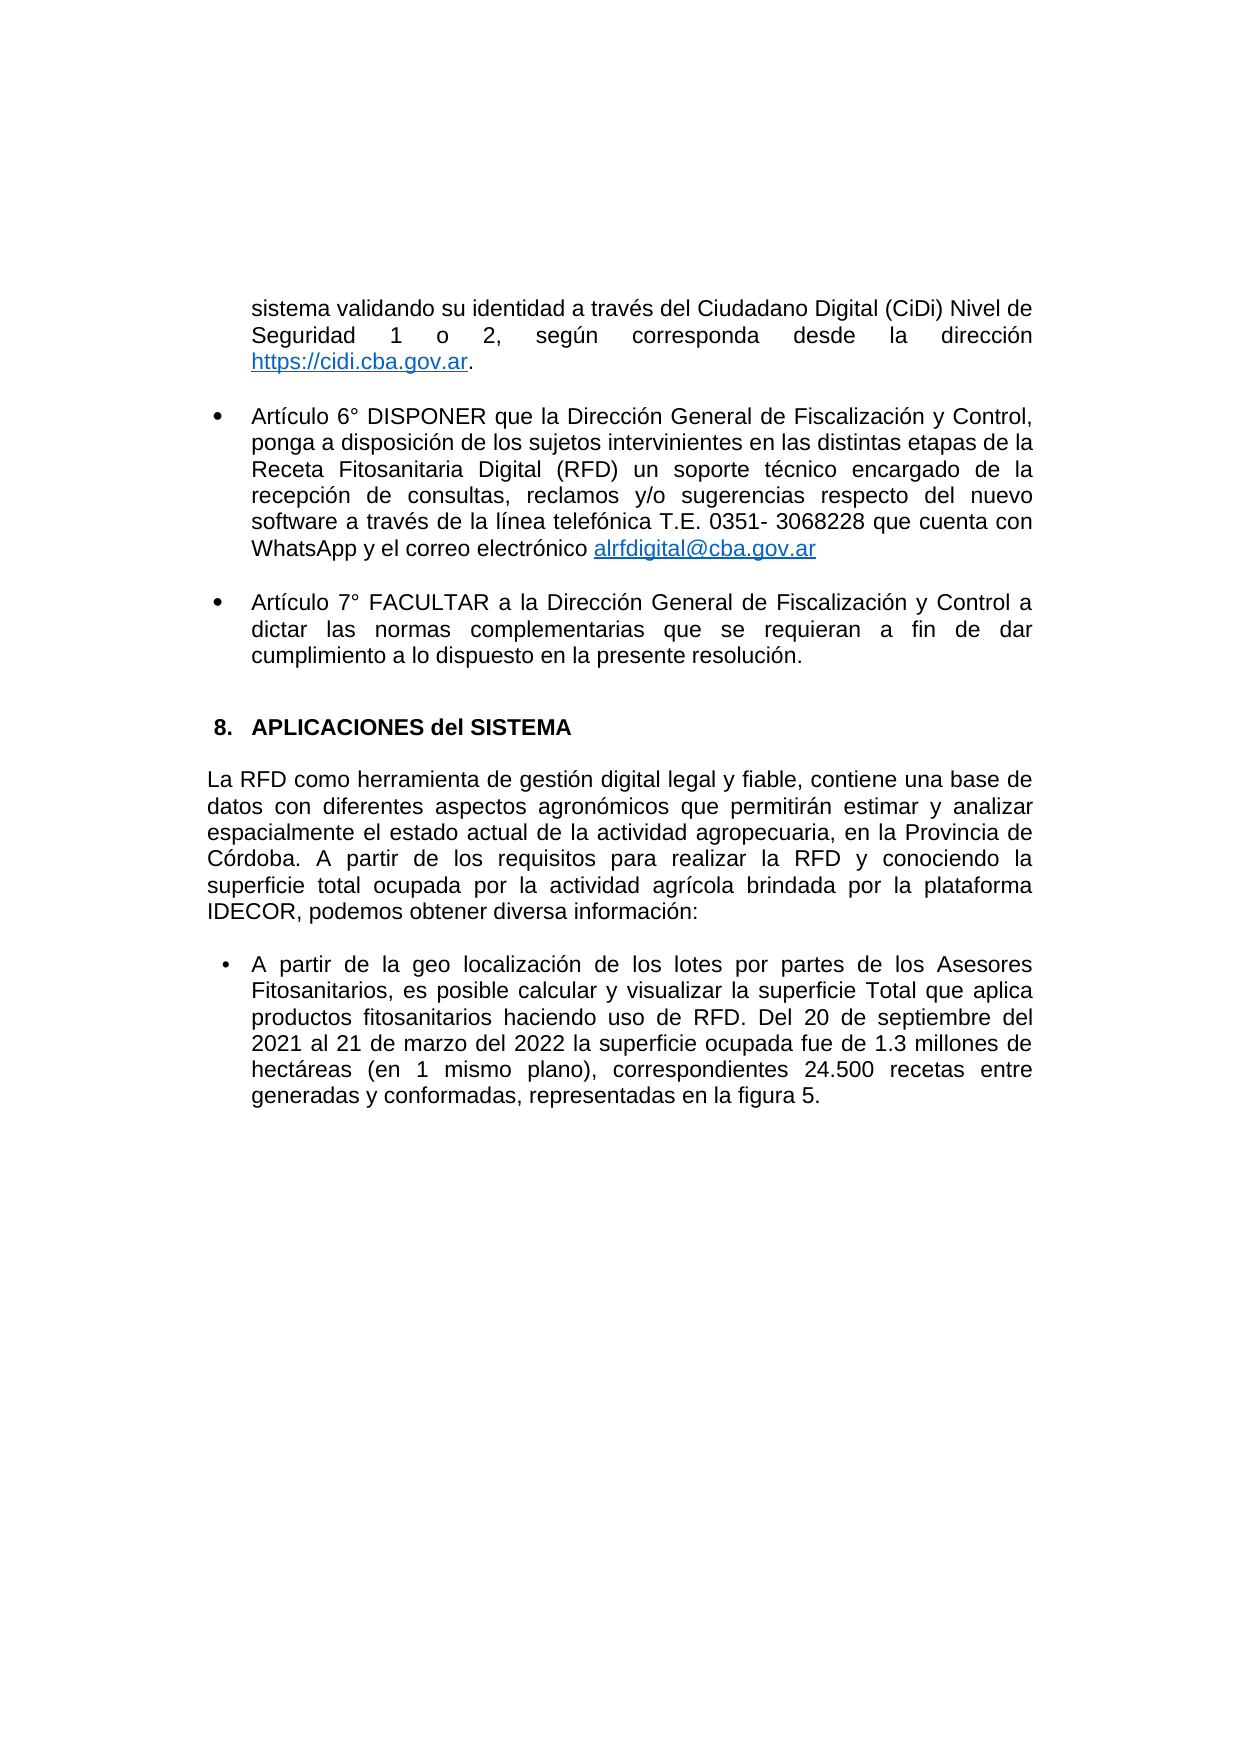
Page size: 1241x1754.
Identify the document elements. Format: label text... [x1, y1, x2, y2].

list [214, 295, 1033, 374]
list Artículo 6° DISPONER que la Dirección General de Fiscalización y Control, ponga a disposición de los sujetos intervinientes en las distintas etapas de la Receta Fitosanitaria Digital (RFD) un soporte técnico encargado de la recepción de consultas, reclamos y/o sugerencias respecto del nuevo software a través de la línea telefónica T.E. 0351- 3068228 que cuenta con WhatsApp y el correo electrónico alrfdigital@cba.gov.ar [214, 403, 1033, 561]
list Artículo 7° FACULTAR a la Dirección General de Fiscalización y Control a dictar las normas complementarias que se requieran a fin de dar cumplimiento a lo dispuesto en la presente resolución. [214, 589, 1033, 668]
list A partir de la geo localización de los lotes por partes de los Asesores Fitosanitarios, es posible calcular y visualizar la superficie Total que aplica productos fitosanitarios haciendo uso de RFD. Del 20 de septiembre del 2021 al 21 de marzo del 2022 la superficie ocupada fue de 1.3 millones de hectáreas (en 1 mismo plano), correspondientes 24.500 recetas entre generadas y conformadas, representadas en la figura 5. [222, 951, 1033, 1109]
text La RFD como herramienta de gestión digital legal y fiable, contiene una base de datos con diferentes aspectos agronómicos que permitirán estimar y analizar espacialmente el estado actual de la actividad agropecuaria, en la Provincia de Córdoba. A partir de los requisitos para realizar la RFD y conociendo la superficie total ocupada por la actividad agrícola brindada por la plataforma IDECOR, podemos obtener diversa información: [207, 766, 1033, 924]
list APLICACIONES del SISTEMA [214, 713, 1033, 740]
